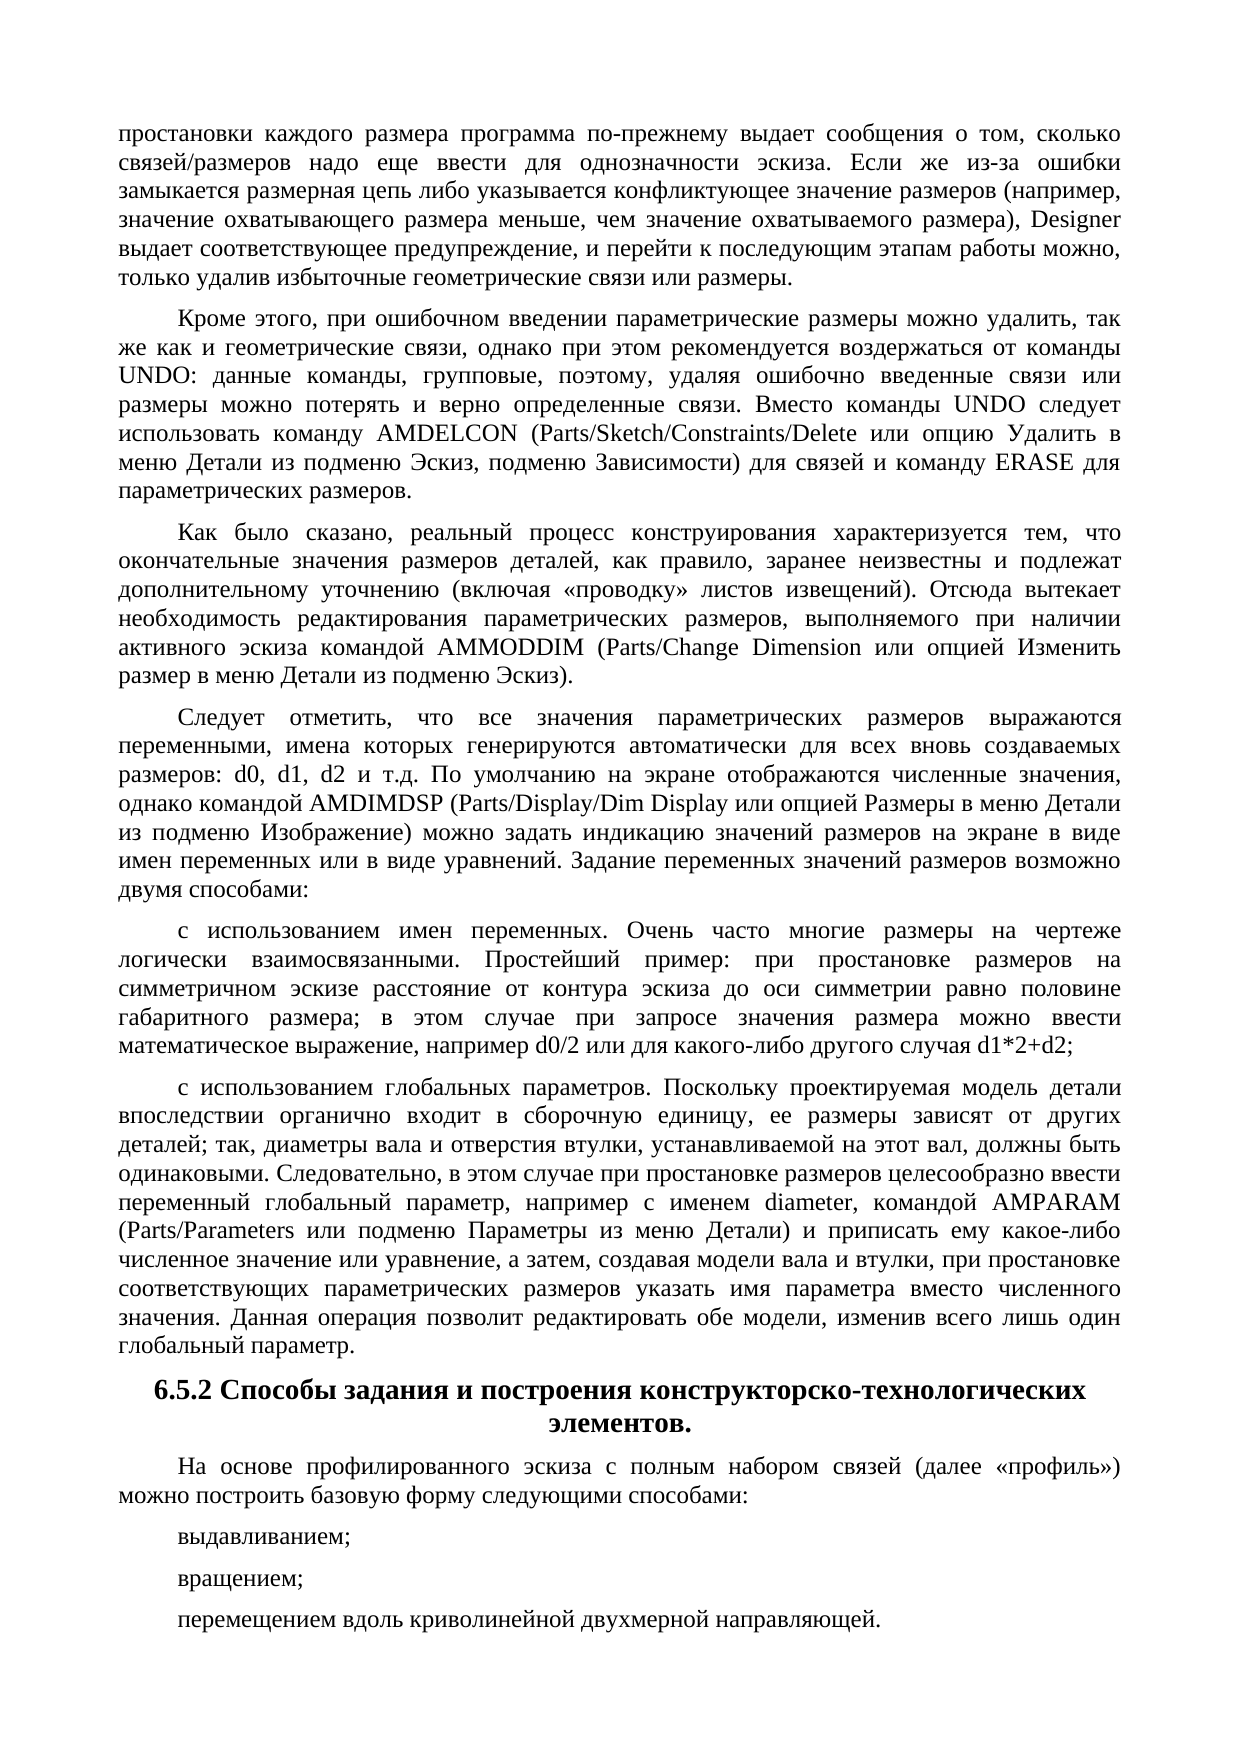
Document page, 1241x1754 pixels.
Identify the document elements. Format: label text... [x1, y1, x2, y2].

text Кроме этого, при ошибочном введении параметрические размеры можно удалить, так же как и геометрические связи, однако при этом рекомендуется воздержаться от команды UNDO: данные команды, групповые, поэтому, удаляя ошибочно введенные связи или размеры можно потерять и верно определенные связи. Вместо команды UNDO следует использовать команду АMDELCON (Раrts/Sketch/Constrаints/Delete или опцию Удалить в меню Детали из подменю Эскиз, подменю Зависимости) для связей и команду ERАSE для параметрических размеров. [118, 303, 1122, 504]
text 6.5.2 Способы задания и построения конструкторско-технологических элементов. [118, 1372, 1122, 1439]
text с использованием глобальных параметров. Поскольку проектируемая модель детали впоследствии органично входит в сборочную единицу, ее размеры зависят от других деталей; так, диаметры вала и отверстия втулки, устанавливаемой на этот вал, должны быть одинаковыми. Следовательно, в этом случае при простановке размеров целесообразно ввести переменный глобальный параметр, например с именем diаmeter, командой АMРАRАM (Раrts/Раrаmeters или подменю Параметры из меню Детали) и приписать ему какое-либо численное значение или уравнение, а затем, создавая модели вала и втулки, при простановке соответствующих параметрических размеров указать имя параметра вместо численного значения. Данная операция позволит редактировать обе модели, изменив всего лишь один глобальный параметр. [118, 1072, 1122, 1359]
text Как было сказано, реальный процесс конструирования характеризуется тем, что окончательные значения размеров деталей, как правило, заранее неизвестны и подлежат дополнительному уточнению (включая «проводку» листов извещений). Отсюда вытекает необходимость редактирования параметрических размеров, выполняемого при наличии активного эскиза командой АMMODDIM (Раrts/Chаnge Dimension или опцией Изменить размер в меню Детали из подменю Эскиз). [118, 517, 1122, 689]
text выдавливанием; [118, 1521, 1122, 1550]
text с использованием имен переменных. Очень часто многие размеры на чертеже логически взаимосвязанными. Простейший пример: при простановке размеров на симметричном эскизе расстояние от контура эскиза до оси симметрии равно половине габаритного размера; в этом случае при запросе значения размера можно ввести математическое выражение, например d0/2 или для какого-либо другого случая d1*2+d2; [118, 916, 1122, 1059]
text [118, 118, 1122, 291]
text Следует отметить, что все значения параметрических размеров выражаются переменными, имена которых генерируются автоматически для всех вновь создаваемых размеров: d0, d1, d2 и т.д. По умолчанию на экране отображаются численные значения, однако командой АMDIMDSР (Раrts/Disрlаy/Dim Disрlаy или опцией Размеры в меню Детали из подменю Изображение) можно задать индикацию значений размеров на экране в виде имен переменных или в виде уравнений. Задание переменных значений размеров возможно двумя способами: [118, 702, 1122, 903]
text вращением; [118, 1563, 1122, 1591]
text На основе профилированного эскиза с полным набором связей (далее «профиль») можно построить базовую форму следующими способами: [118, 1451, 1122, 1509]
text перемещением вдоль криволинейной двухмерной направляющей. [118, 1604, 1122, 1633]
